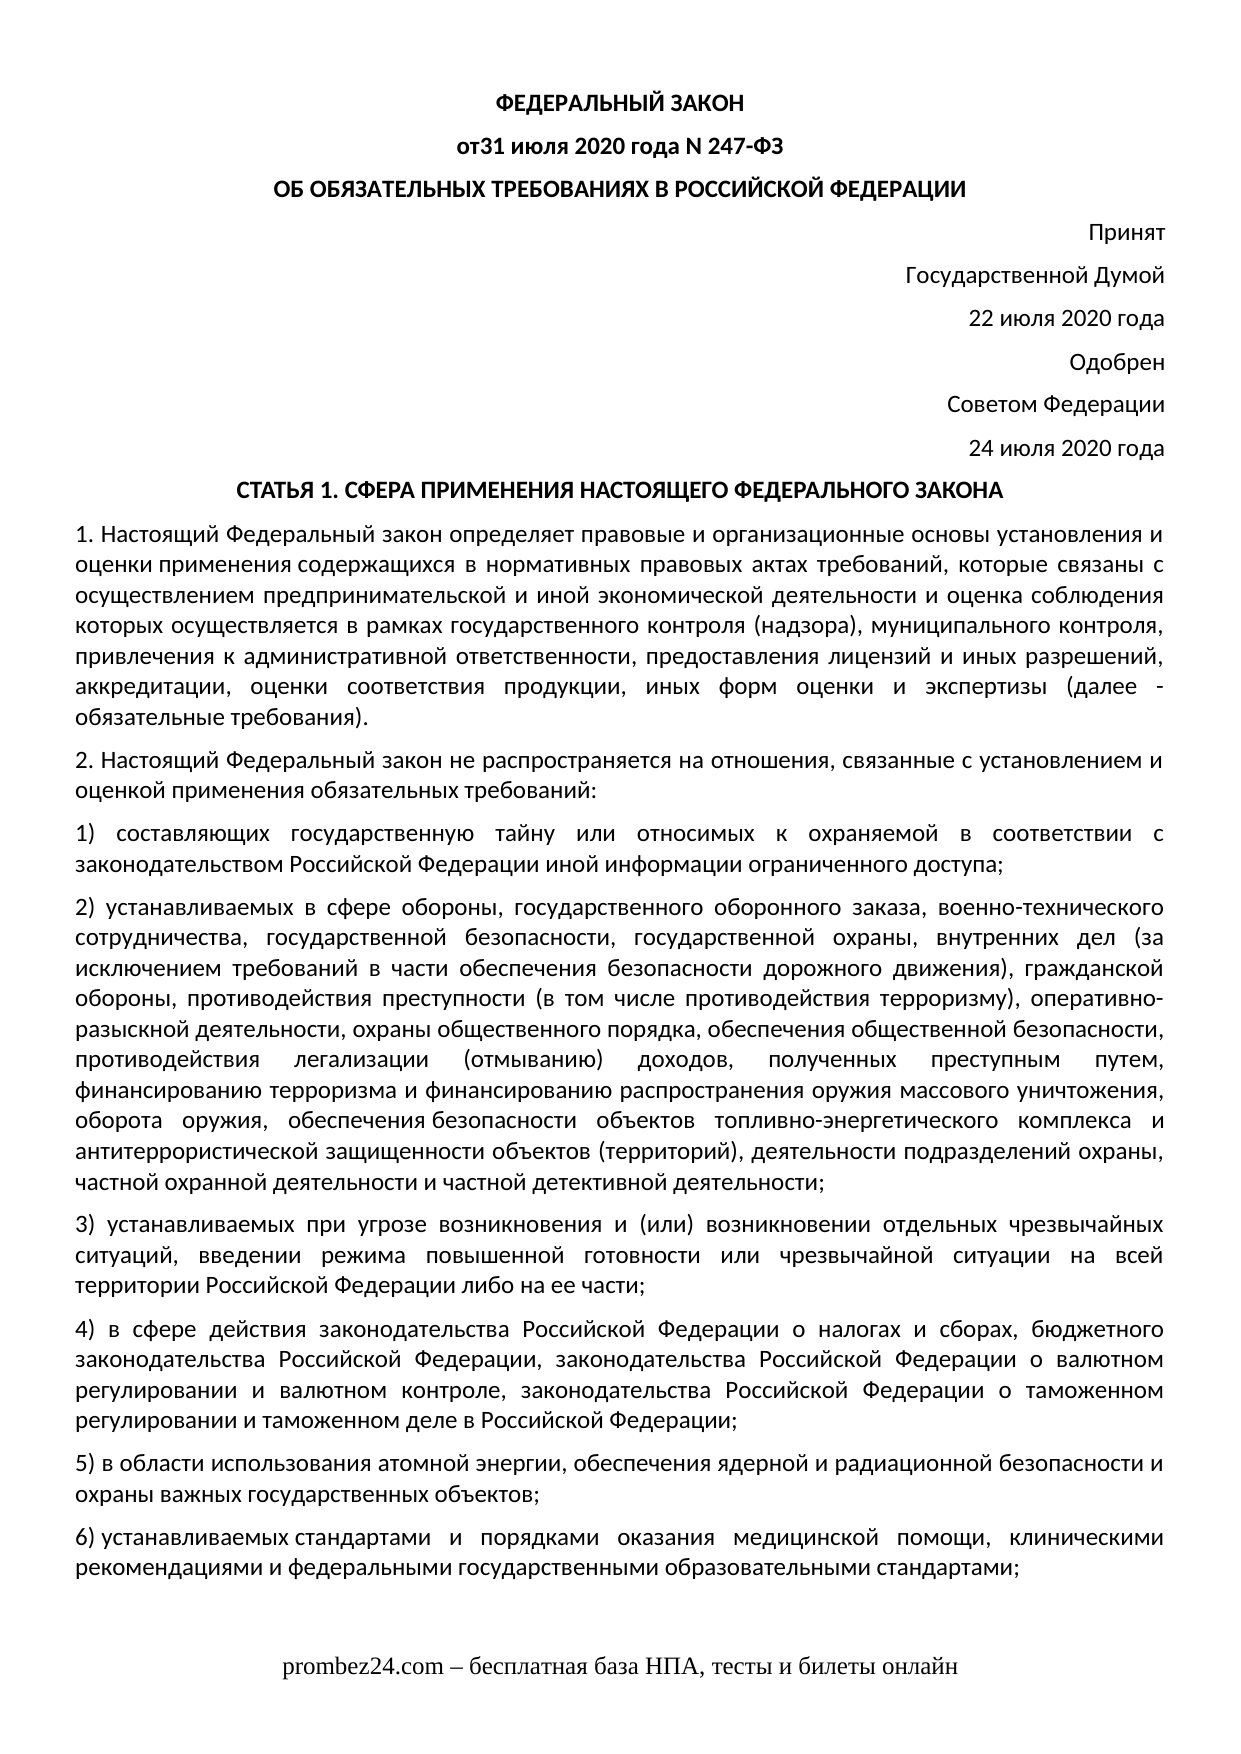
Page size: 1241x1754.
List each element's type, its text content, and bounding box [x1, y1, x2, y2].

text 1. Настоящий Федеральный закон определяет правовые и организационные основы установления и оценки применения содержащихся в нормативных правовых актах требований, которые связаны с осуществлением предпринимательской и иной экономической деятельности и оценка соблюдения которых осуществляется в рамках государственного контроля (надзора), муниципального контроля, привлечения к административной ответственности, предоставления лицензий и иных разрешений, аккредитации, оценки соответствия продукции, иных форм оценки и экспертизы (далее - обязательные требования). [75, 518, 1165, 731]
text 6) устанавливаемых стандартами и порядками оказания медицинской помощи, клиническими рекомендациями и федеральными государственными образовательными стандартами; [75, 1521, 1165, 1582]
text 1) составляющих государственную тайну или относимых к охраняемой в соответствии с законодательством Российской Федерации иной информации ограниченного доступа; [75, 817, 1165, 878]
text ФЕДЕРАЛЬНЫЙ ЗАКОН [75, 87, 1165, 118]
text СТАТЬЯ 1. СФЕРА ПРИМЕНЕНИЯ НАСТОЯЩЕГО ФЕДЕРАЛЬНОГО ЗАКОНА [75, 475, 1165, 505]
text Принят [75, 217, 1165, 247]
text 4) в сфере действия законодательства Российской Федерации о налогах и сборах, бюджетного законодательства Российской Федерации, законодательства Российской Федерации о валютном регулировании и валютном контроле, законодательства Российской Федерации о таможенном регулировании и таможенном деле в Российской Федерации; [75, 1313, 1165, 1435]
text Советом Федерации [75, 389, 1165, 419]
text от31 июля 2020 года N 247-ФЗ [75, 131, 1165, 161]
text Одобрен [75, 346, 1165, 376]
text 5) в области использования атомной энергии, обеспечения ядерной и радиационной безопасности и охраны важных государственных объектов; [75, 1447, 1165, 1508]
text Государственной Думой [75, 259, 1165, 290]
text 24 июля 2020 года [75, 432, 1165, 462]
text 2) устанавливаемых в сфере обороны, государственного оборонного заказа, военно-технического сотрудничества, государственной безопасности, государственной охраны, внутренних дел (за исключением требований в части обеспечения безопасности дорожного движения), гражданской обороны, противодействия преступности (в том числе противодействия терроризму), оперативно-разыскной деятельности, охраны общественного порядка, обеспечения общественной безопасности, противодействия легализации (отмыванию) доходов, полученных преступным путем, финансированию терроризма и финансированию распространения оружия массового уничтожения, оборота оружия, обеспечения безопасности объектов топливно-энергетического комплекса и антитеррористической защищенности объектов (территорий), деятельности подразделений охраны, частной охранной деятельности и частной детективной деятельности; [75, 891, 1165, 1196]
text 3) устанавливаемых при угрозе возникновения и (или) возникновении отдельных чрезвычайных ситуаций, введении режима повышенной готовности или чрезвычайной ситуации на всей территории Российской Федерации либо на ее части; [75, 1209, 1165, 1300]
text 2. Настоящий Федеральный закон не распространяется на отношения, связанные с установлением и оценкой применения обязательных требований: [75, 744, 1165, 805]
text 22 июля 2020 года [75, 303, 1165, 333]
text ОБ ОБЯЗАТЕЛЬНЫХ ТРЕБОВАНИЯХ В РОССИЙСКОЙ ФЕДЕРАЦИИ [75, 173, 1165, 204]
